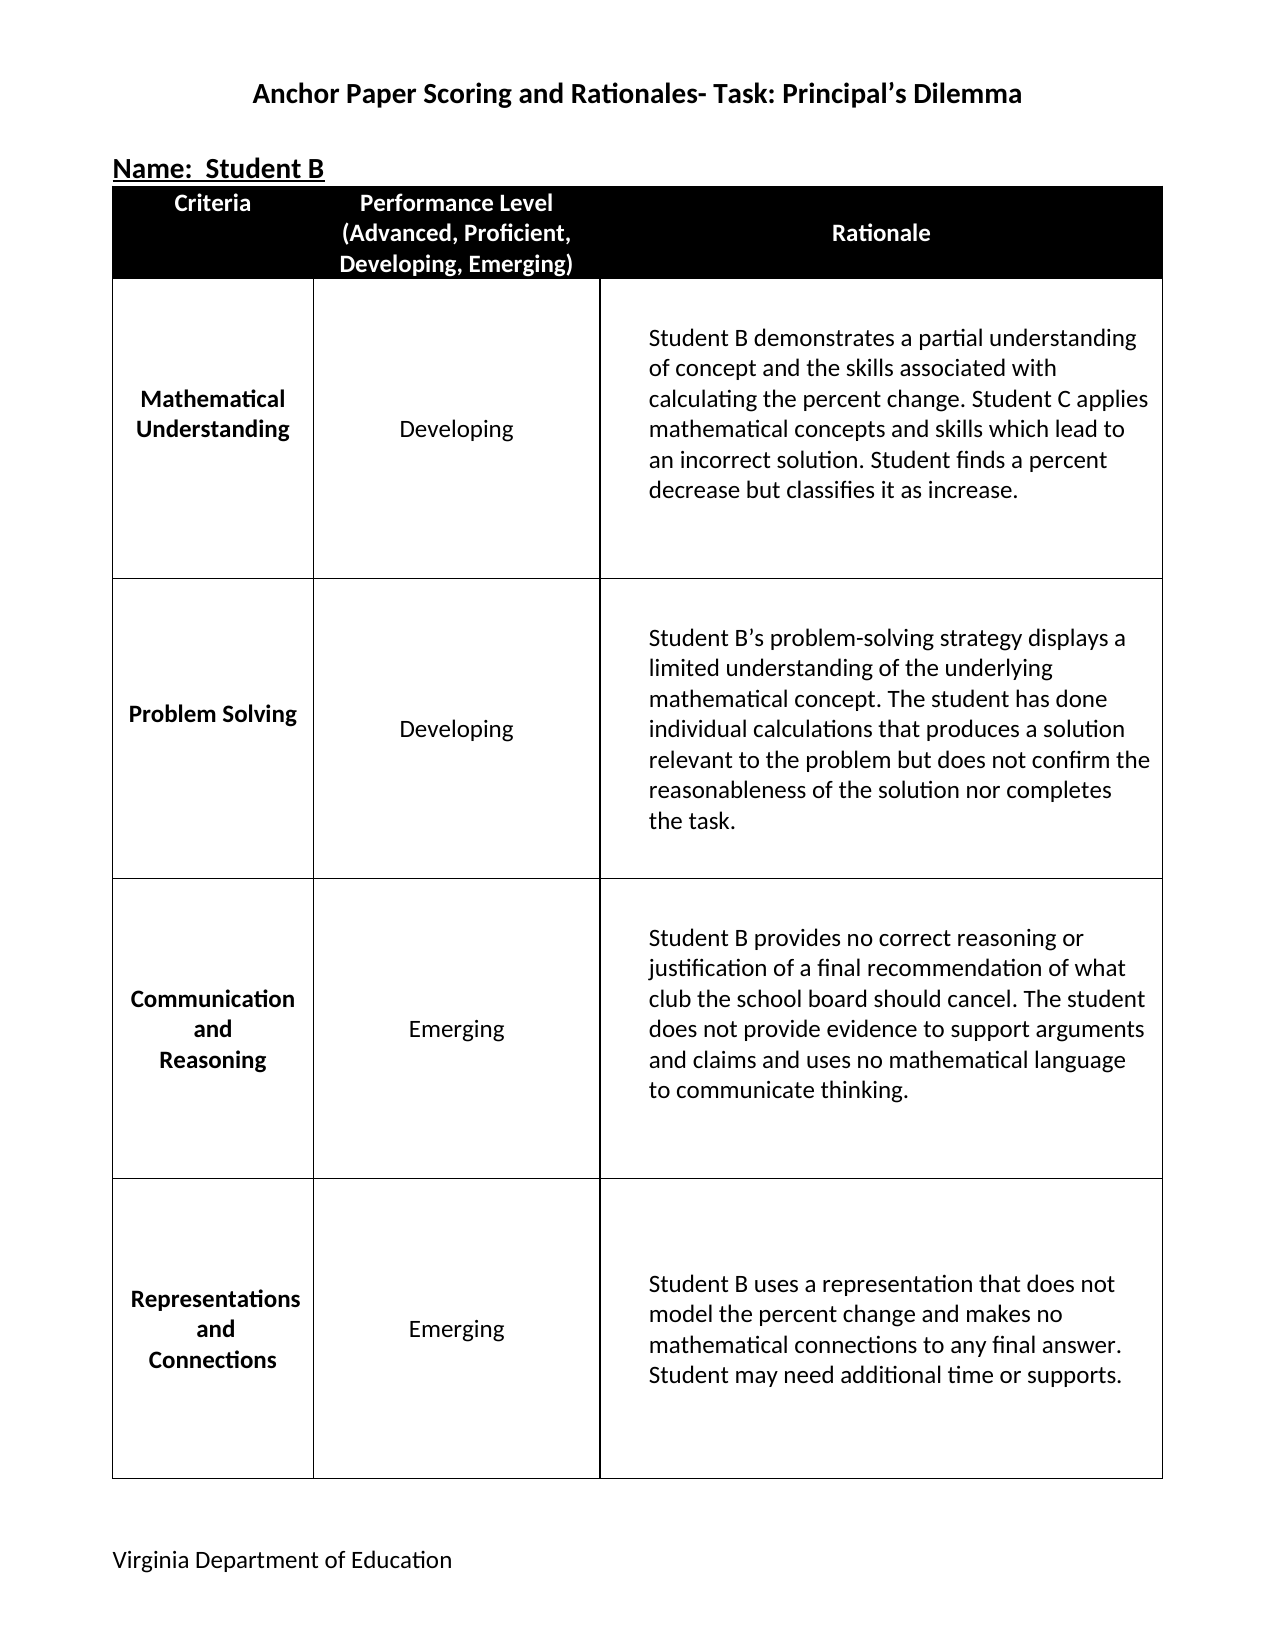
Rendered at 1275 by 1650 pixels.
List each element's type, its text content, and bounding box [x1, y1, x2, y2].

table_cell Mathematical Understanding [113, 279, 313, 578]
table_cell Developing [314, 279, 599, 578]
table_header Criteria [113, 187, 313, 278]
table_cell Student B provides no correct reasoning or justification of a final recommendation of what club the school board should cancel. The student does not provide evidence to support arguments and claims and uses no mathematical language to communicate thinking. [601, 879, 1162, 1178]
table_cell Student B’s problem-solving strategy displays a limited understanding of the underlying mathematical concept. The student has done individual calculations that produces a solution relevant to the problem but does not confirm the reasonableness of the solution nor completes the task. [601, 579, 1162, 878]
table_cell Emerging [314, 1179, 599, 1478]
text Name: Student B [112, 150, 1162, 186]
table_cell Communication and Reasoning [113, 879, 313, 1178]
table_cell Student B uses a representation that does not model the percent change and makes no mathematical connections to any final answer. Student may need additional time or supports. [601, 1179, 1162, 1478]
table_cell Student B demonstrates a partial understanding of concept and the skills associated with calculating the percent change. Student C applies mathematical concepts and skills which lead to an incorrect solution. Student finds a percent decrease but classifies it as increase. [601, 279, 1162, 578]
table_cell Problem Solving [113, 579, 313, 878]
table_header Performance Level (Advanced, Proficient, Developing, Emerging) [314, 187, 599, 278]
table_cell Developing [314, 579, 599, 878]
table_cell Representations and Connections [113, 1179, 313, 1478]
table_cell Emerging [314, 879, 599, 1178]
table_header Rationale [601, 187, 1162, 278]
